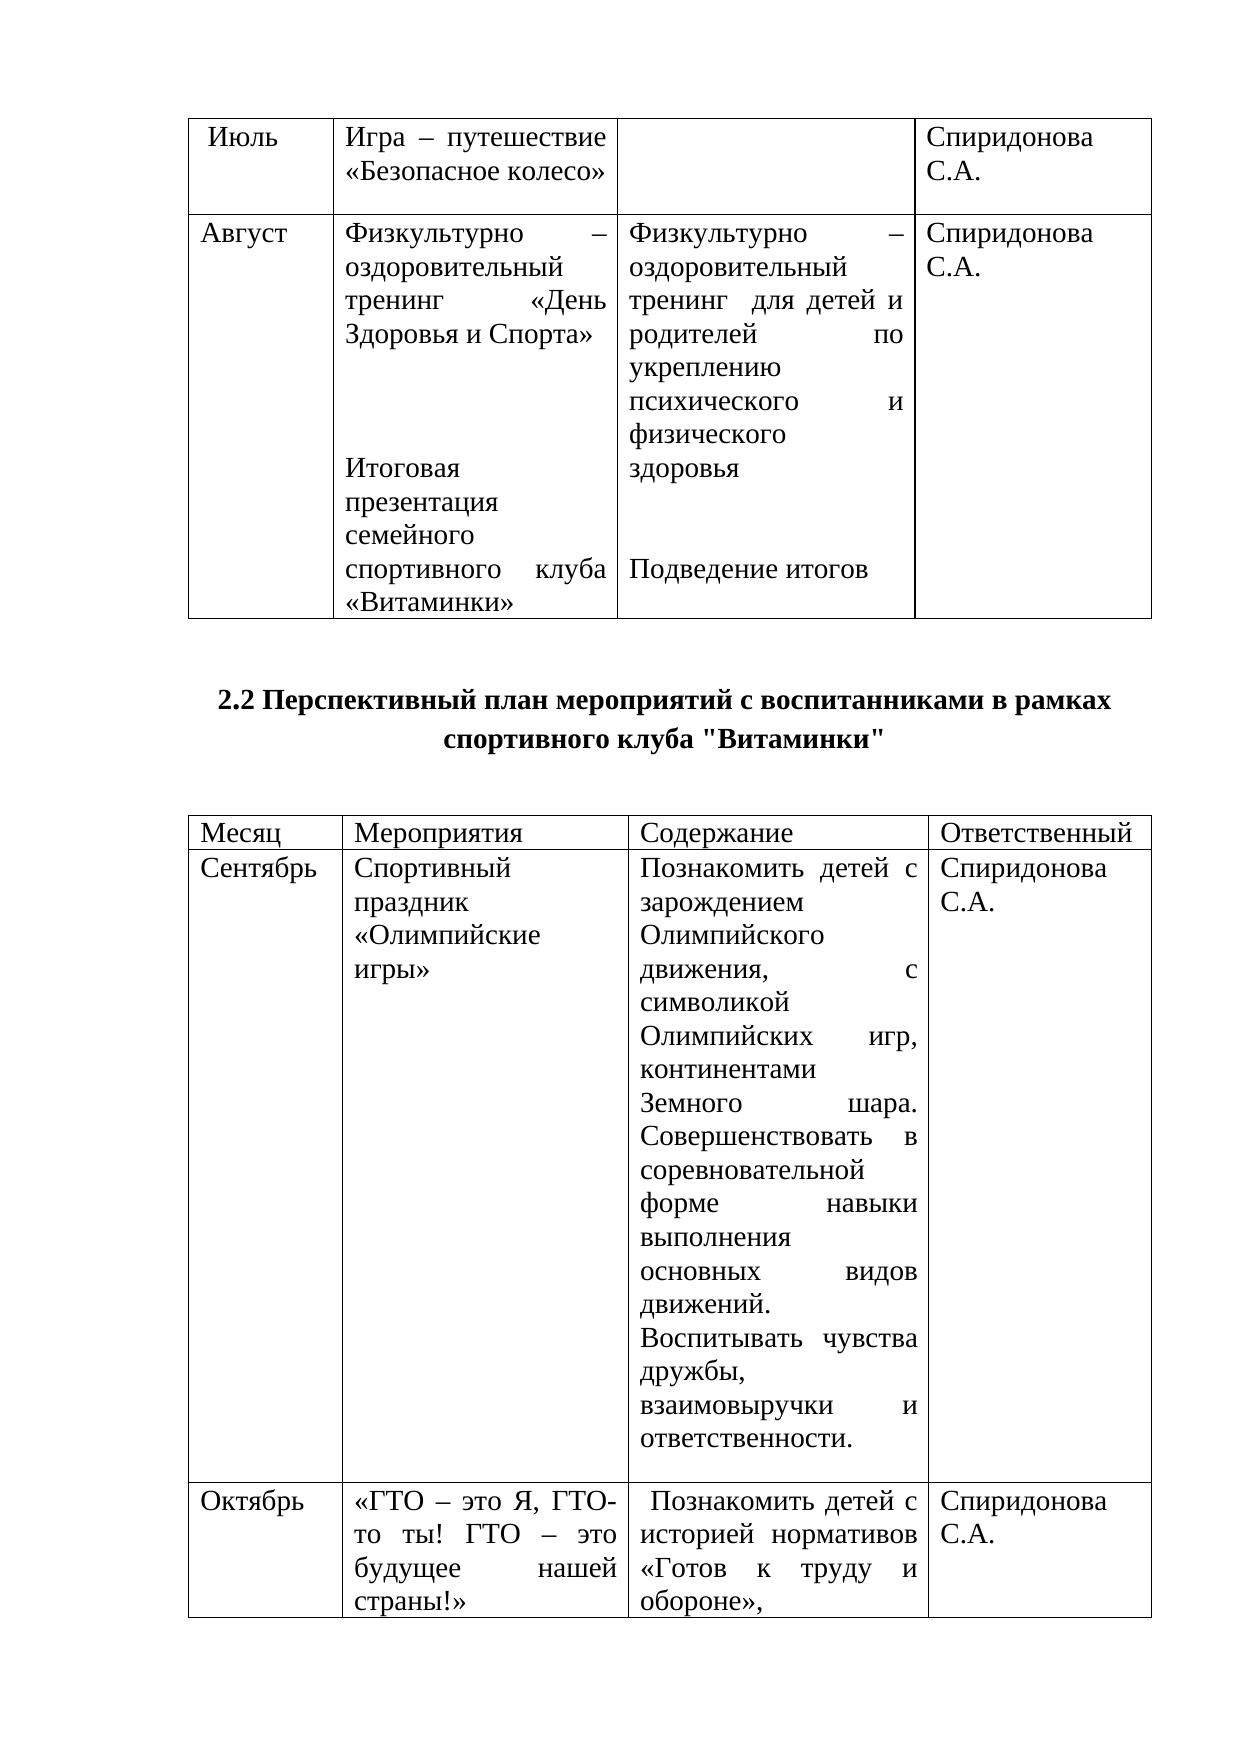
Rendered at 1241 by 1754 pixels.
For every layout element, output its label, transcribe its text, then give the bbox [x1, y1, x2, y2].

table_cell Июль [189, 119, 333, 214]
table_cell Август [189, 215, 333, 618]
table_cell Физкультурно – оздоровительный тренинг «День Здоровья и Спорта» Итоговая презентация семейного спортивного клуба «Витаминки» [334, 215, 617, 618]
table_cell Игра – путешествие «Безопасное колесо» [334, 119, 617, 214]
table_cell Октябрь [189, 1483, 342, 1617]
text 2.2 Перспективный план мероприятий с воспитанниками в рамках спортивного клуба "Витаминки" [177, 678, 1152, 755]
table_cell Спиридонова С.А. [929, 1483, 1151, 1617]
table_header Мероприятия [343, 816, 628, 849]
table_cell Спиридонова С.А. [916, 119, 1151, 214]
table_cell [343, 1483, 628, 1617]
table_header Ответственный [929, 816, 1151, 849]
table_cell Познакомить детей с зарождением Олимпийского движения, с символикой Олимпийских игр, континентами Земного шара. Совершенствовать в соревновательной форме навыки выполнения основных видов движений. Воспитывать чувства дружбы, взаимовыручки и ответственности. [629, 850, 928, 1482]
table_header Месяц [189, 816, 342, 849]
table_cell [629, 1483, 928, 1617]
table_cell Спортивный праздник «Олимпийские игры» [343, 850, 628, 1482]
table_cell Спиридонова С.А. [929, 850, 1151, 1482]
table_cell Сентябрь [189, 850, 342, 1482]
table_cell [618, 119, 914, 214]
table_header Содержание [629, 816, 928, 849]
table_cell Физкультурно – оздоровительный тренинг для детей и родителей по укреплению психического и физического здоровья Подведение итогов [618, 215, 914, 618]
table_cell Спиридонова С.А. [916, 215, 1151, 618]
